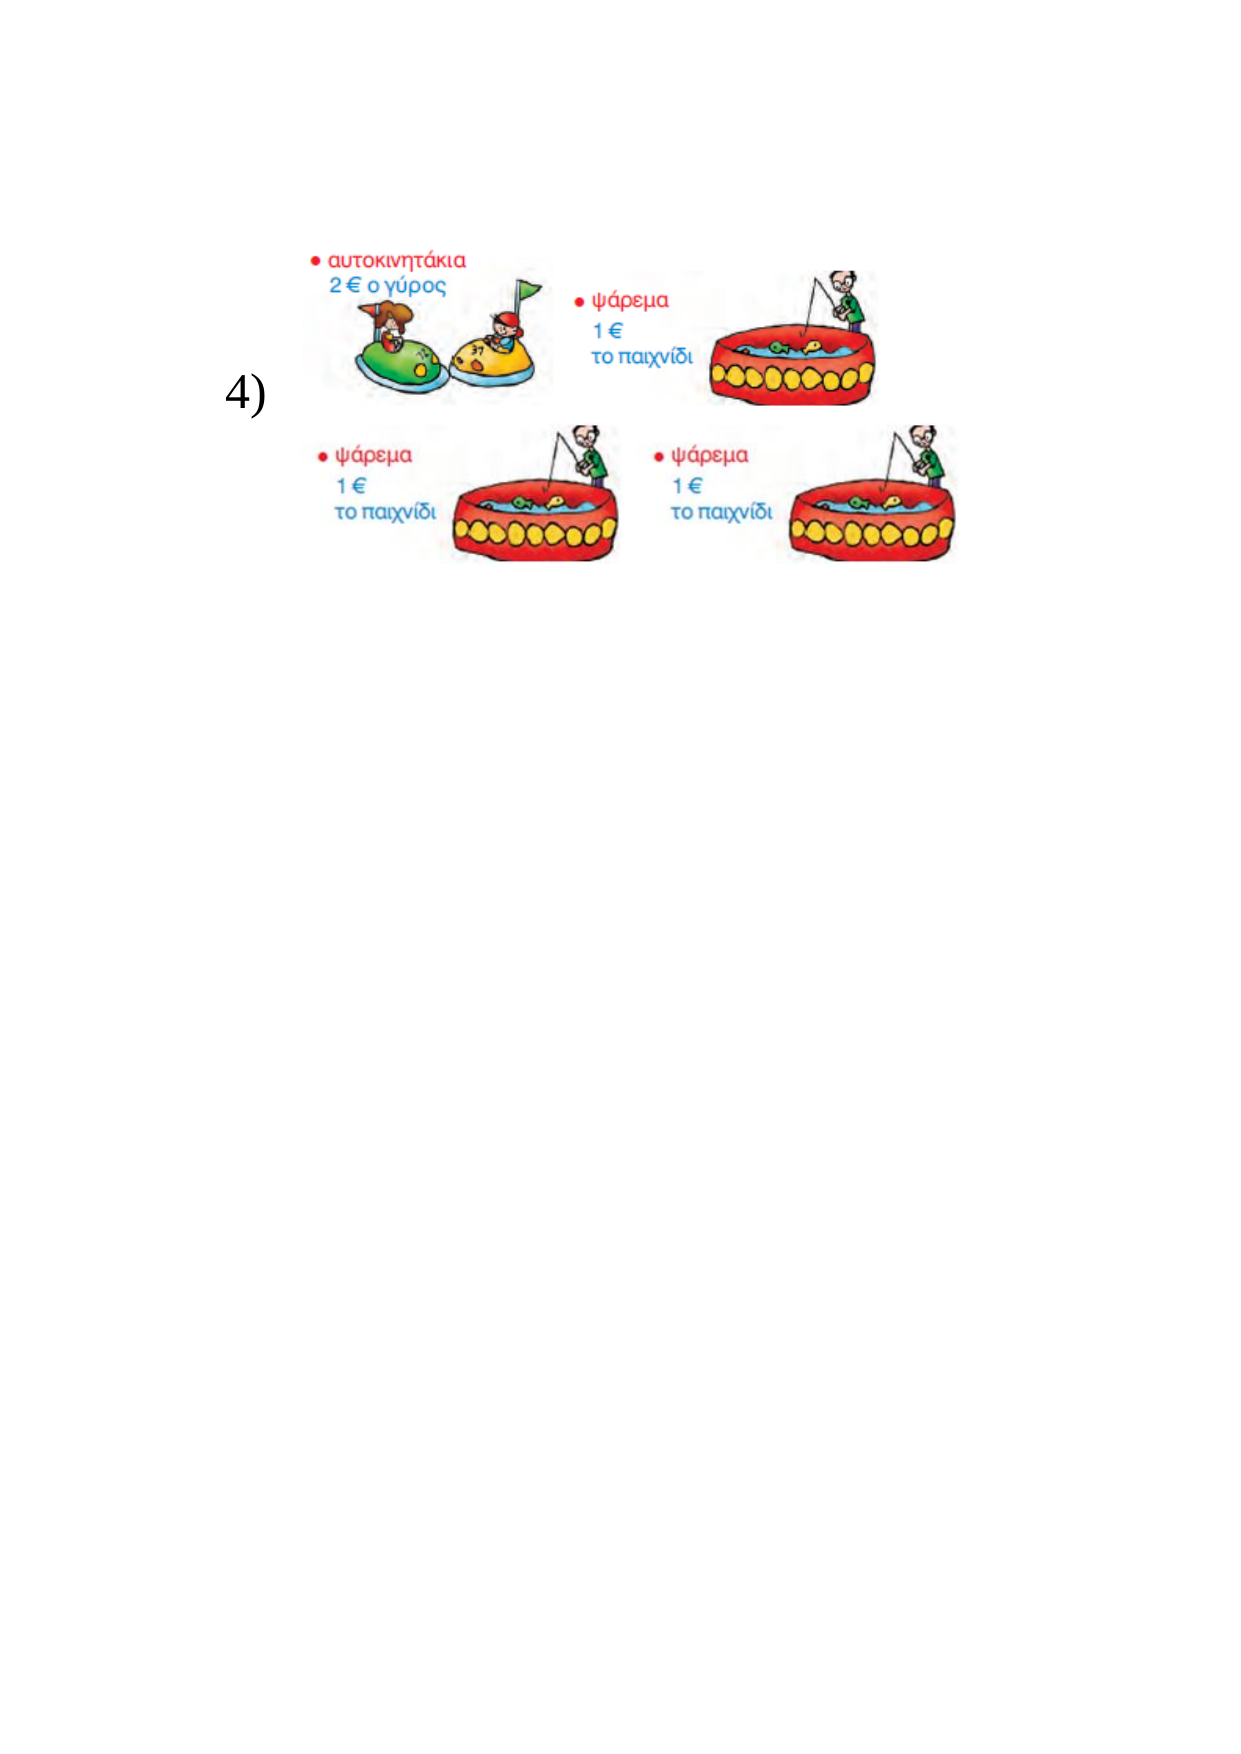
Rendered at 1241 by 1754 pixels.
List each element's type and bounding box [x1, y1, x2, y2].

picture [300, 423, 624, 564]
picture [636, 423, 960, 564]
picture [300, 236, 882, 409]
